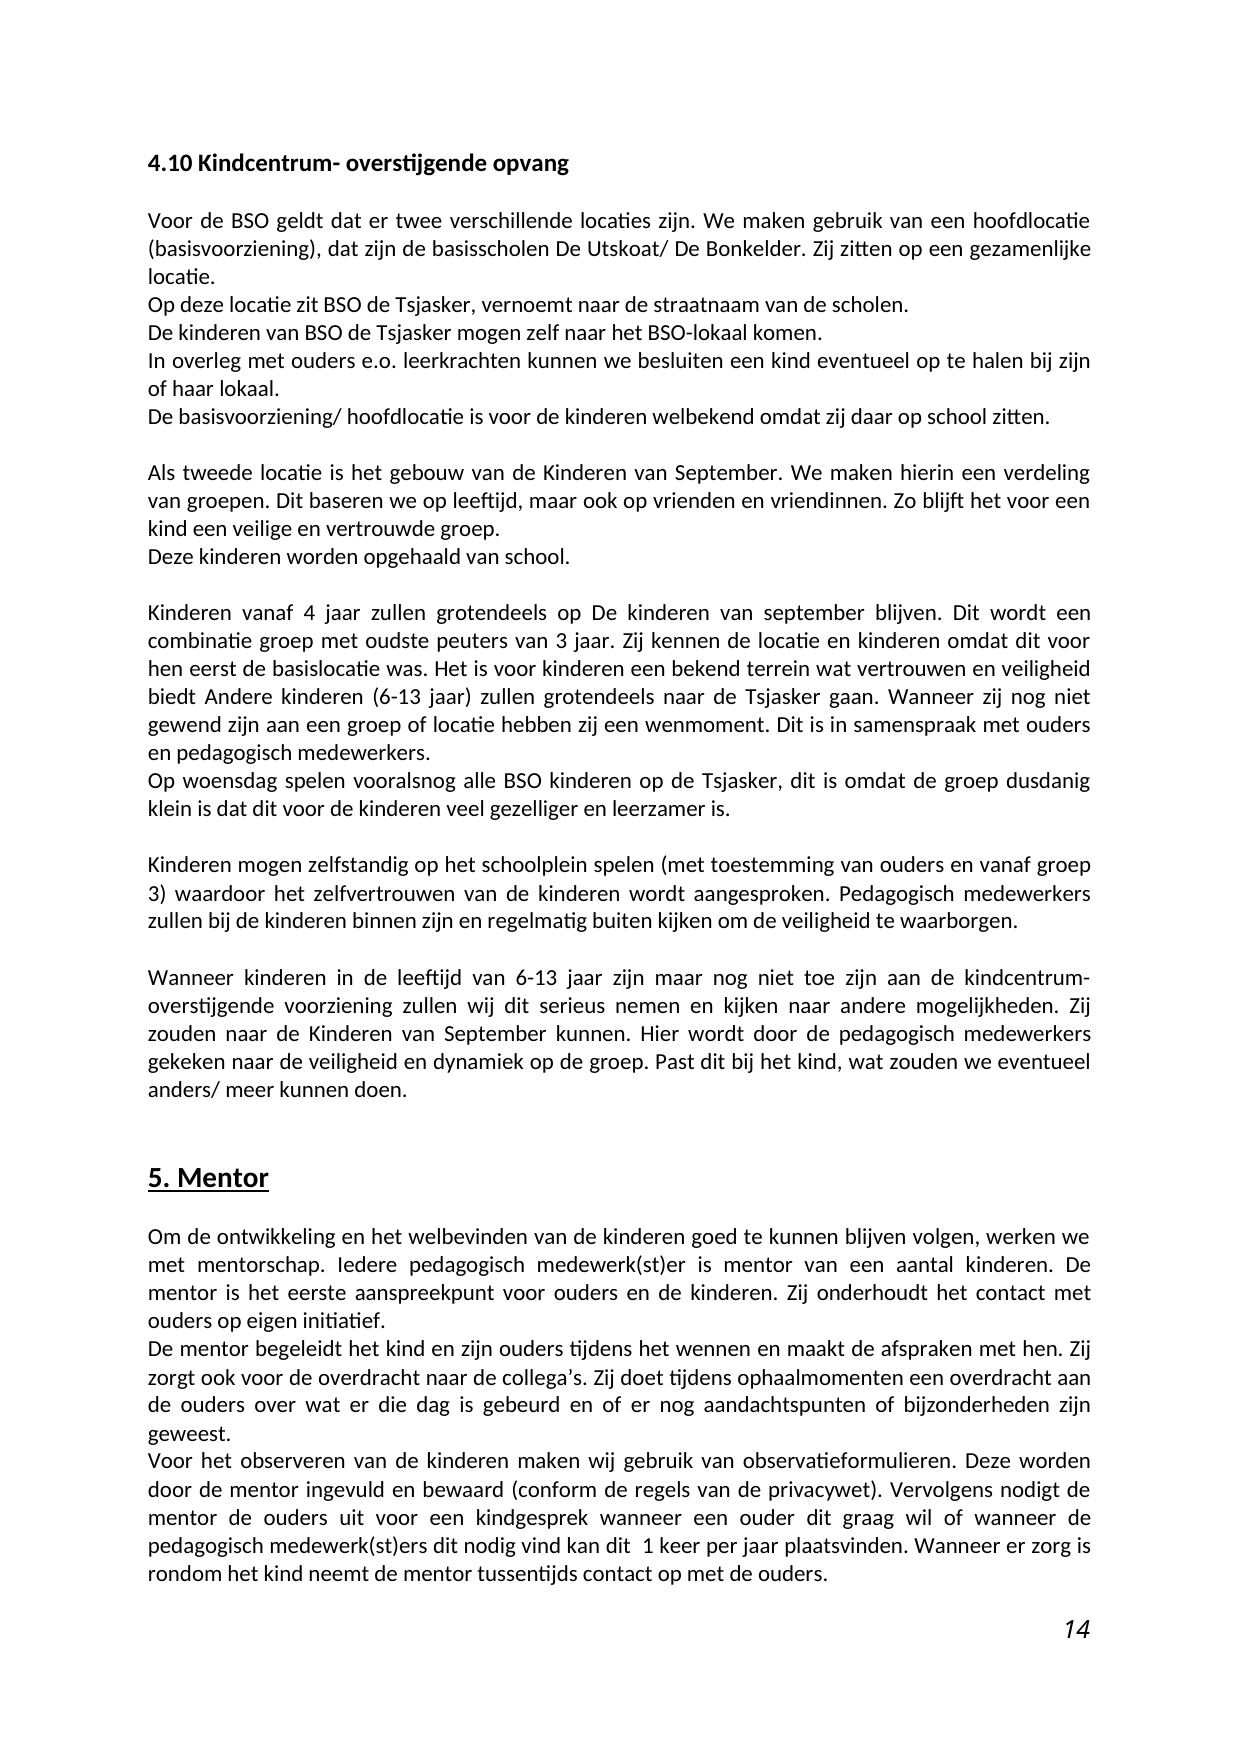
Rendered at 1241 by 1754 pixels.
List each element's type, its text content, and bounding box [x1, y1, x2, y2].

subtitle 5. Mentor [148, 1159, 1093, 1194]
text Deze kinderen worden opgehaald van school. [148, 542, 1093, 570]
text Als tweede locatie is het gebouw van de Kinderen van September. We maken hierin een verdeling van groepen. Dit baseren we op leeftijd, maar ook op vrienden en vriendinnen. Zo blijft het voor een kind een veilige en vertrouwde groep. [148, 458, 1093, 542]
text Kinderen vanaf 4 jaar zullen grotendeels op De kinderen van september blijven. Dit wordt een combinatie groep met oudste peuters van 3 jaar. Zij kennen de locatie en kinderen omdat dit voor hen eerst de basislocatie was. Het is voor kinderen een bekend terrein wat vertrouwen en veiligheid biedt Andere kinderen (6-13 jaar) zullen grotendeels naar de Tsjasker gaan. Wanneer zij nog niet gewend zijn aan een groep of locatie hebben zij een wenmoment. Dit is in samenspraak met ouders en pedagogisch medewerkers. [148, 598, 1093, 767]
text Voor het observeren van de kinderen maken wij gebruik van observatieformulieren. Deze worden door de mentor ingevuld en bewaard (conform de regels van de privacywet). Vervolgens nodigt de mentor de ouders uit voor een kindgesprek wanneer een ouder dit graag wil of wanneer de pedagogisch medewerk(st)ers dit nodig vind kan dit 1 keer per jaar plaatsvinden. Wanneer er zorg is rondom het kind neemt de mentor tussentijds contact op met de ouders. [148, 1447, 1093, 1587]
text Op deze locatie zit BSO de Tsjasker, vernoemt naar de straatnaam van de scholen. [148, 290, 1093, 318]
text De kinderen van BSO de Tsjasker mogen zelf naar het BSO-lokaal komen. [148, 318, 1093, 346]
text Wanneer kinderen in de leeftijd van 6-13 jaar zijn maar nog niet toe zijn aan de kindcentrum- overstijgende voorziening zullen wij dit serieus nemen en kijken naar andere mogelijkheden. Zij zouden naar de Kinderen van September kunnen. Hier wordt door de pedagogisch medewerkers gekeken naar de veiligheid en dynamiek op de groep. Past dit bij het kind, wat zouden we eventueel anders/ meer kunnen doen. [148, 963, 1093, 1103]
subtitle 4.10 Kindcentrum- overstijgende opvang [148, 148, 1093, 178]
text De mentor begeleidt het kind en zijn ouders tijdens het wennen en maakt de afspraken met hen. Zij zorgt ook voor de overdracht naar de collega’s. Zij doet tijdens ophaalmomenten een overdracht aan de ouders over wat er die dag is gebeurd en of er nog aandachtspunten of bijzonderheden zijn geweest. [148, 1334, 1093, 1447]
text Kinderen mogen zelfstandig op het schoolplein spelen (met toestemming van ouders en vanaf groep 3) waardoor het zelfvertrouwen van de kinderen wordt aangesproken. Pedagogisch medewerkers zullen bij de kinderen binnen zijn en regelmatig buiten kijken om de veiligheid te waarborgen. [148, 851, 1093, 935]
text De basisvoorziening/ hoofdlocatie is voor de kinderen welbekend omdat zij daar op school zitten. [148, 402, 1093, 430]
text In overleg met ouders e.o. leerkrachten kunnen we besluiten een kind eventueel op te halen bij zijn of haar lokaal. [148, 346, 1093, 402]
text Om de ontwikkeling en het welbevinden van de kinderen goed te kunnen blijven volgen, werken we met mentorschap. Iedere pedagogisch medewerk(st)er is mentor van een aantal kinderen. De mentor is het eerste aanspreekpunt voor ouders en de kinderen. Zij onderhoudt het contact met ouders op eigen initiatief. [148, 1222, 1093, 1334]
text Op woensdag spelen vooralsnog alle BSO kinderen op de Tsjasker, dit is omdat de groep dusdanig klein is dat dit voor de kinderen veel gezelliger en leerzamer is. [148, 767, 1093, 823]
text Voor de BSO geldt dat er twee verschillende locaties zijn. We maken gebruik van een hoofdlocatie (basisvoorziening), dat zijn de basisscholen De Utskoat/ De Bonkelder. Zij zitten op een gezamenlijke locatie. [148, 206, 1093, 290]
